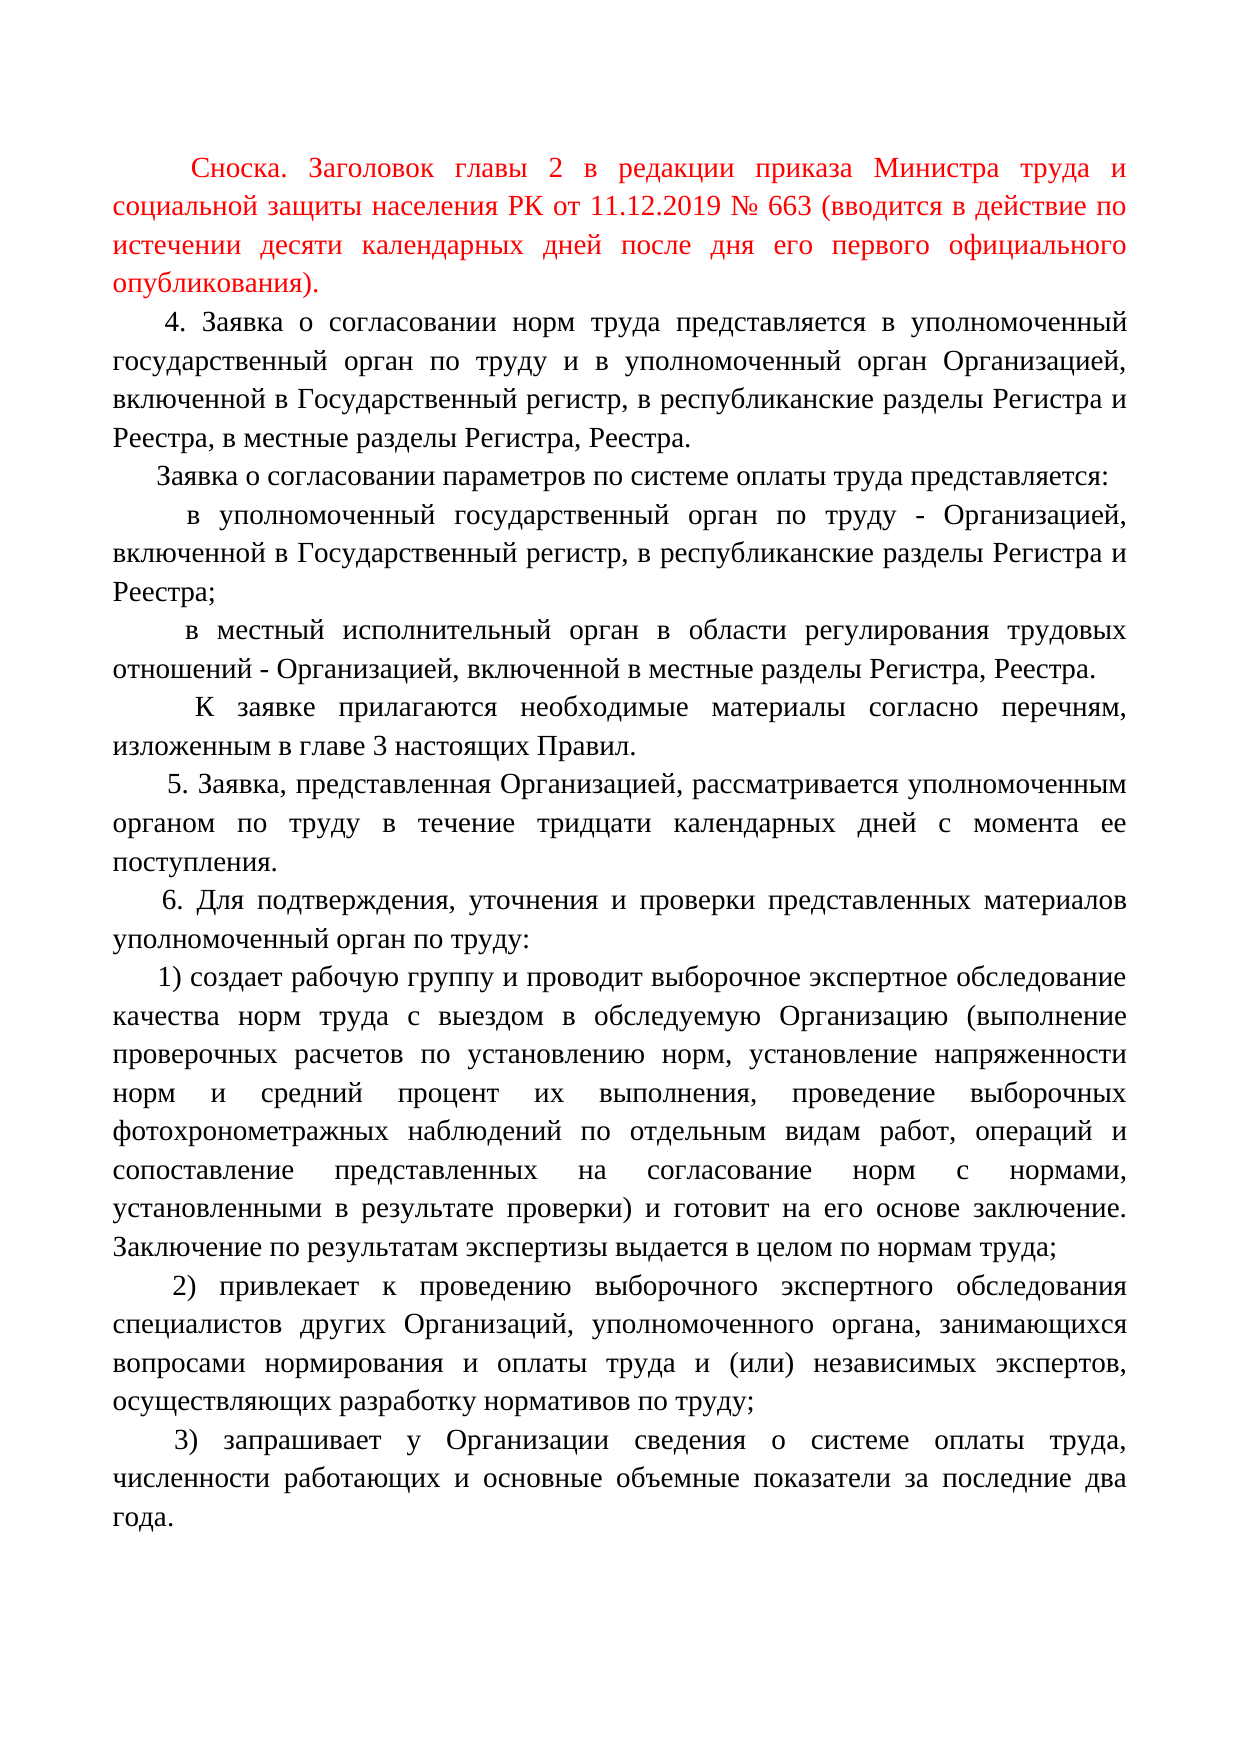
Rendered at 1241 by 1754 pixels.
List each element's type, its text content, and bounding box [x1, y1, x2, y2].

text К заявке прилагаются необходимые материалы согласно перечням, изложенным в главе 3 настоящих Правил. [112, 689, 1128, 762]
text 4. Заявка о согласовании норм труда представляется в уполномоченный государственный орган по труду и в уполномоченный орган Организацией, включенной в Государственный регистр, в республиканские разделы Регистра и Реестра, в местные разделы Регистра, Реестра. [112, 304, 1128, 453]
text 5. Заявка, представленная Организацией, рассматривается уполномоченным органом по труду в течение тридцати календарных дней с момента ее поступления. [112, 767, 1128, 877]
text 1) создает рабочую группу и проводит выборочное экспертное обследование качества норм труда с выездом в обследуемую Организацию (выполнение проверочных расчетов по установлению норм, установление напряженности норм и средний процент их выполнения, проведение выборочных фотохронометражных наблюдений по отдельным видам работ, операций и сопоставление представленных на согласование норм с нормами, установленными в результате проверки) и готовит на его основе заключение. Заключение по результатам экспертизы выдается в целом по нормам труда; [112, 959, 1128, 1263]
text в местный исполнительный орган в области регулирования трудовых отношений - Организацией, включенной в местные разделы Регистра, Реестра. [112, 612, 1128, 684]
text 2) привлекает к проведению выборочного экспертного обследования специалистов других Организаций, уполномоченного органа, занимающихся вопросами нормирования и оплаты труда и (или) независимых экспертов, осуществляющих разработку нормативов по труду; [112, 1268, 1128, 1417]
text в уполномоченный государственный орган по труду - Организацией, включенной в Государственный регистр, в республиканские разделы Регистра и Реестра; [112, 497, 1128, 607]
text Заявка о согласовании параметров по системе оплаты труда представляется: [112, 458, 1128, 492]
text 3) запрашивает у Организации сведения о системе оплаты труда, численности работающих и основные объемные показатели за последние два года. [112, 1422, 1128, 1532]
text 6. Для подтверждения, уточнения и проверки представленных материалов уполномоченный орган по труду: [112, 882, 1128, 954]
text Сноска. Заголовок главы 2 в редакции приказа Министра труда и социальной защиты населения РК от 11.12.2019 № 663 (вводится в действие по истечении десяти календарных дней после дня его первого официального опубликования). [112, 150, 1128, 299]
